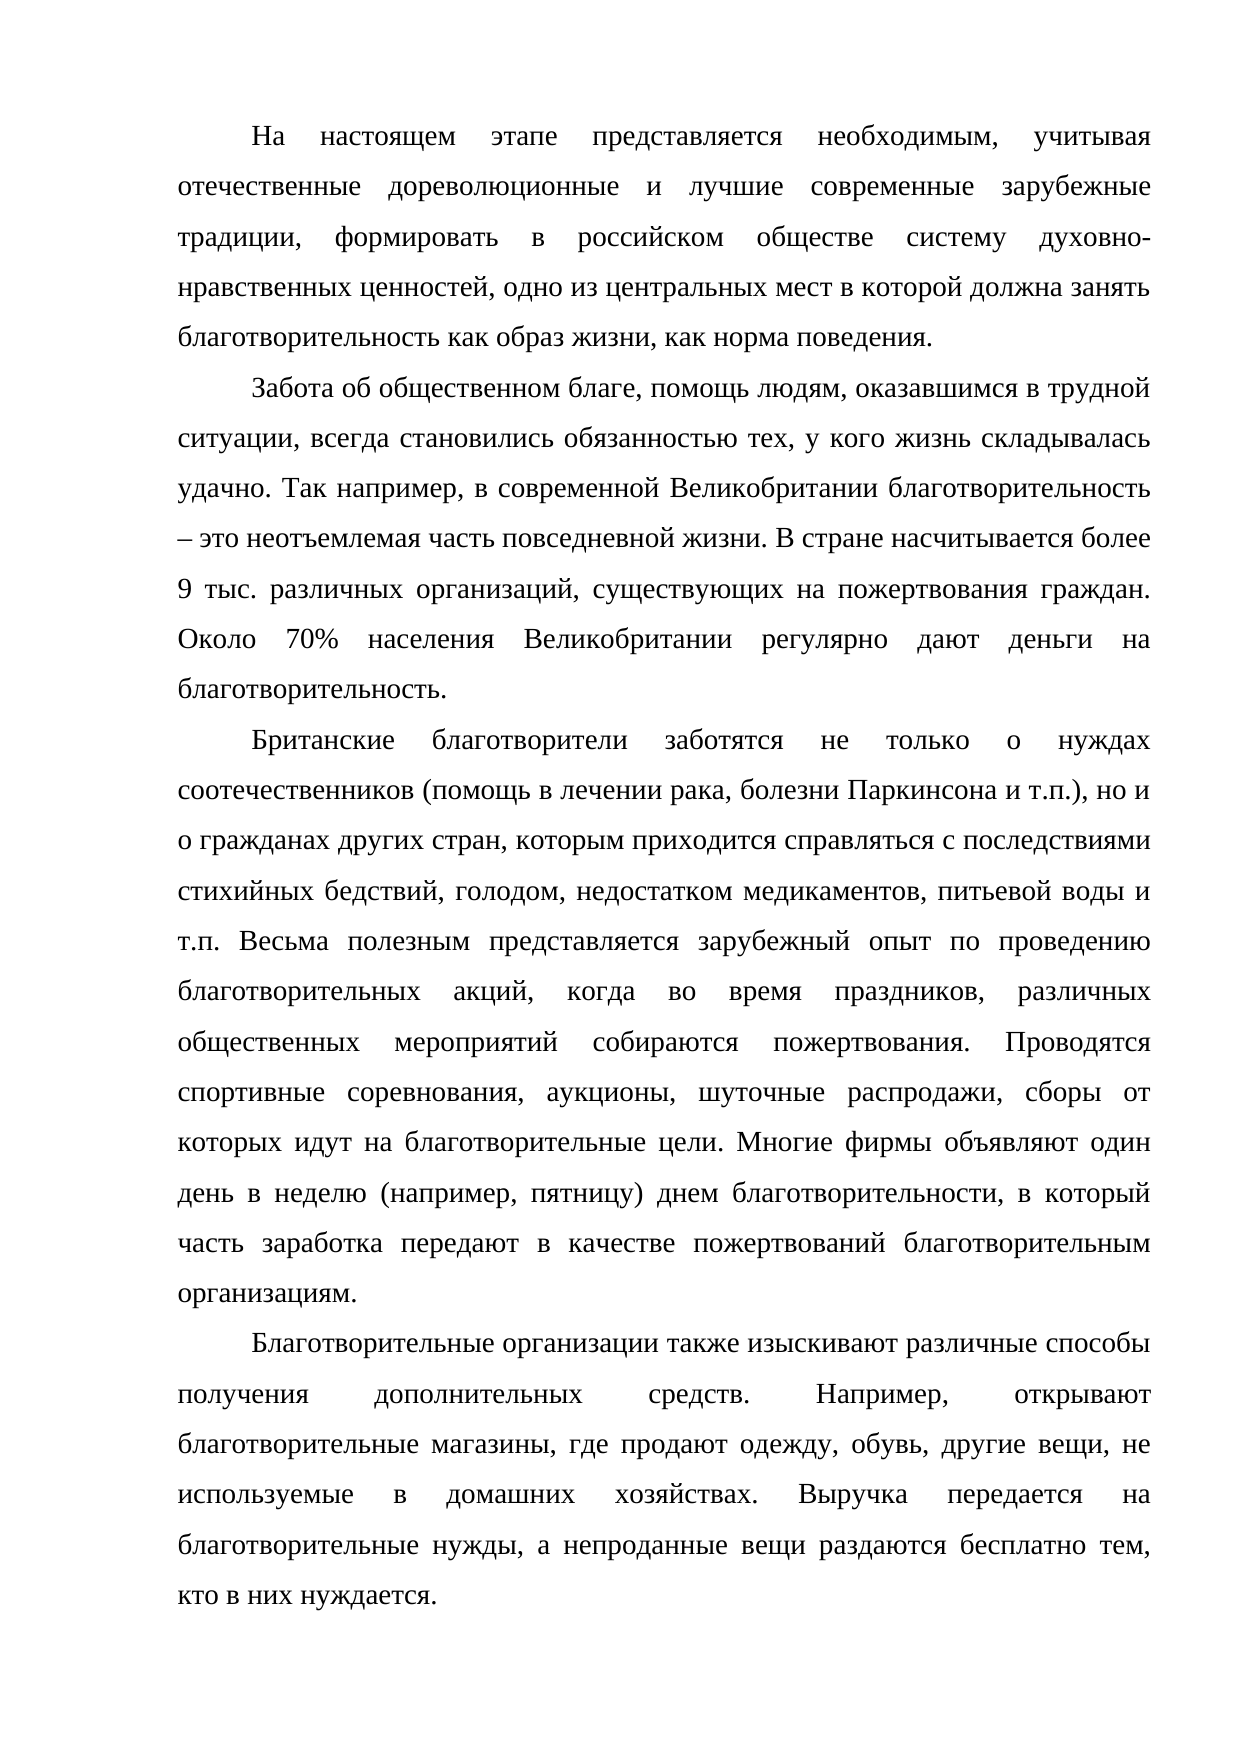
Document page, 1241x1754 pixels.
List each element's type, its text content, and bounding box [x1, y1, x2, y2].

text Британские благотворители заботятся не только о нуждах соотечественников (помощь в лечении рака, болезни Паркинсона и т.п.), но и о гражданах других стран, которым приходится справляться с последствиями стихийных бедствий, голодом, недостатком медикаментов, питьевой воды и т.п. Весьма полезным представляется зарубежный опыт по проведению благотворительных акций, когда во время праздников, различных общественных мероприятий собираются пожертвования. Проводятся спортивные соревнования, аукционы, шуточные распродажи, сборы от которых идут на благотворительные цели. Многие фирмы объявляют один день в неделю (например, пятницу) днем благотворительности, в который часть заработка передают в качестве пожертвований благотворительным организациям. [177, 722, 1152, 1309]
text Забота об общественном благе, помощь людям, оказавшимся в трудной ситуации, всегда становились обязанностью тех, у кого жизнь складывалась удачно. Так например, в современной Великобритании благотворительность – это неотъемлемая часть повседневной жизни. В стране насчитывается более 9 тыс. различных организаций, существующих на пожертвования граждан. Около 70% населения Великобритании регулярно дают деньги на благотворительность. [177, 370, 1152, 705]
text На настоящем этапе представляется необходимым, учитывая отечественные дореволюционные и лучшие современные зарубежные традиции, формировать в российском обществе систему духовно-нравственных ценностей, одно из центральных мест в которой должна занять благотворительность как образ жизни, как норма поведения. [177, 118, 1152, 353]
text Благотворительные организации также изыскивают различные способы получения дополнительных средств. Например, открывают благотворительные магазины, где продают одежду, обувь, другие вещи, не используемые в домашних хозяйствах. Выручка передается на благотворительные нужды, а непроданные вещи раздаются бесплатно тем, кто в них нуждается. [177, 1326, 1152, 1611]
